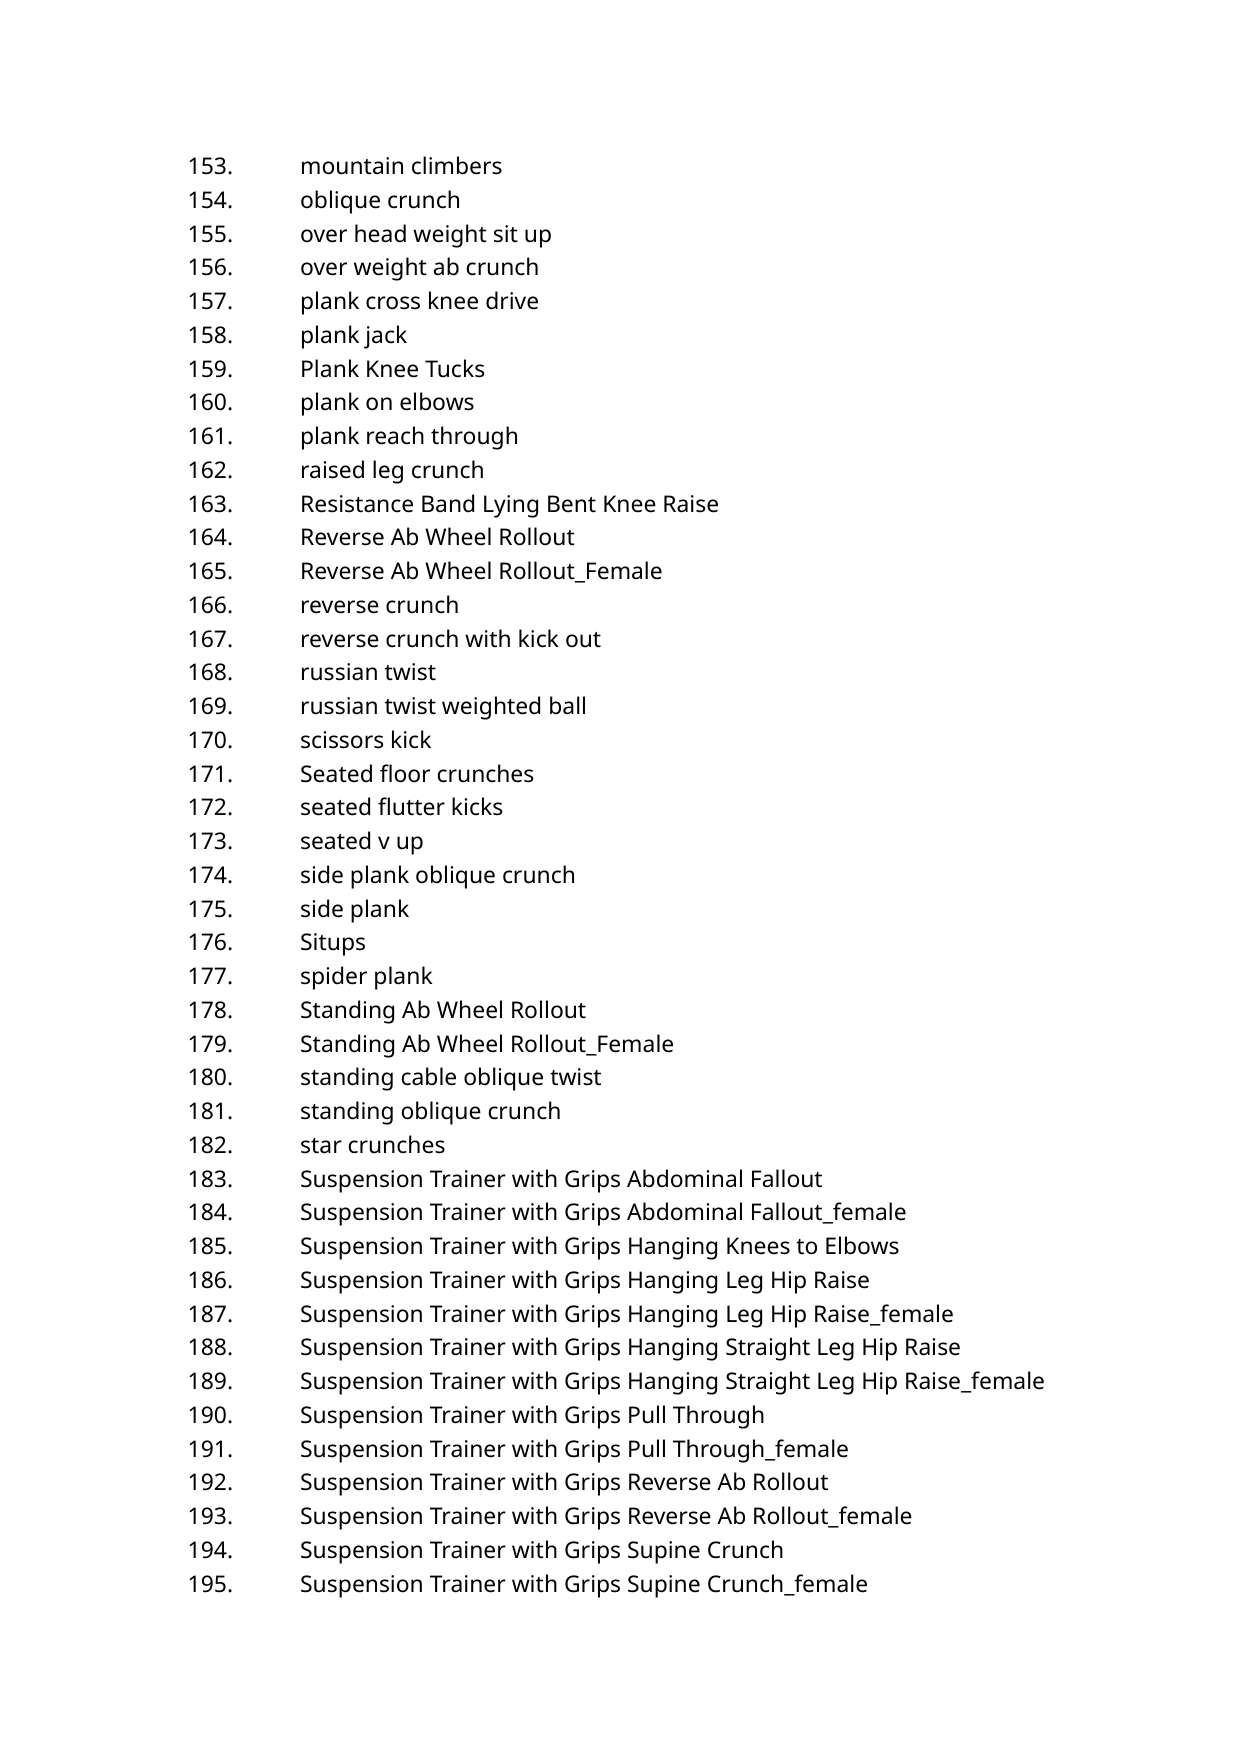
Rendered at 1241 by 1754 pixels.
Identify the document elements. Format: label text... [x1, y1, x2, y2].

list Plank Knee Tucks [187, 352, 1090, 384]
list raised leg crunch [187, 454, 1090, 485]
list standing oblique crunch [187, 1095, 1090, 1126]
list plank cross knee drive [187, 285, 1090, 316]
list scissors kick [187, 724, 1090, 755]
list Suspension Trainer with Grips Reverse Ab Rollout_female [187, 1500, 1090, 1531]
list side plank oblique crunch [187, 859, 1090, 890]
list oblique crunch [187, 184, 1090, 215]
list Suspension Trainer with Grips Abdominal Fallout [187, 1162, 1090, 1194]
list star crunches [187, 1129, 1090, 1160]
list mountain climbers [187, 150, 1090, 181]
list over weight ab crunch [187, 251, 1090, 282]
list Situps [187, 926, 1090, 957]
list Reverse Ab Wheel Rollout [187, 521, 1090, 552]
list Standing Ab Wheel Rollout [187, 994, 1090, 1025]
list Suspension Trainer with Grips Pull Through_female [187, 1432, 1090, 1464]
list Reverse Ab Wheel Rollout_Female [187, 555, 1090, 586]
list reverse crunch with kick out [187, 622, 1090, 654]
list plank reach through [187, 420, 1090, 451]
list standing cable oblique twist [187, 1061, 1090, 1092]
list seated flutter kicks [187, 791, 1090, 822]
list side plank [187, 892, 1090, 924]
list plank jack [187, 319, 1090, 350]
list Suspension Trainer with Grips Abdominal Fallout_female [187, 1196, 1090, 1227]
list spider plank [187, 960, 1090, 991]
list Suspension Trainer with Grips Supine Crunch [187, 1534, 1090, 1565]
list Resistance Band Lying Bent Knee Raise [187, 487, 1090, 519]
list Suspension Trainer with Grips Hanging Straight Leg Hip Raise_female [187, 1365, 1090, 1396]
list Suspension Trainer with Grips Hanging Leg Hip Raise_female [187, 1297, 1090, 1329]
list plank on elbows [187, 386, 1090, 417]
list seated v up [187, 825, 1090, 856]
list russian twist weighted ball [187, 690, 1090, 721]
list Suspension Trainer with Grips Hanging Knees to Elbows [187, 1230, 1090, 1261]
list Standing Ab Wheel Rollout_Female [187, 1027, 1090, 1059]
list Seated floor crunches [187, 757, 1090, 789]
list Suspension Trainer with Grips Pull Through [187, 1399, 1090, 1430]
list over head weight sit up [187, 217, 1090, 249]
list russian twist [187, 656, 1090, 687]
list Suspension Trainer with Grips Reverse Ab Rollout [187, 1466, 1090, 1497]
list Suspension Trainer with Grips Supine Crunch_female [187, 1567, 1090, 1599]
list Suspension Trainer with Grips Hanging Straight Leg Hip Raise [187, 1331, 1090, 1362]
list Suspension Trainer with Grips Hanging Leg Hip Raise [187, 1264, 1090, 1295]
list reverse crunch [187, 589, 1090, 620]
